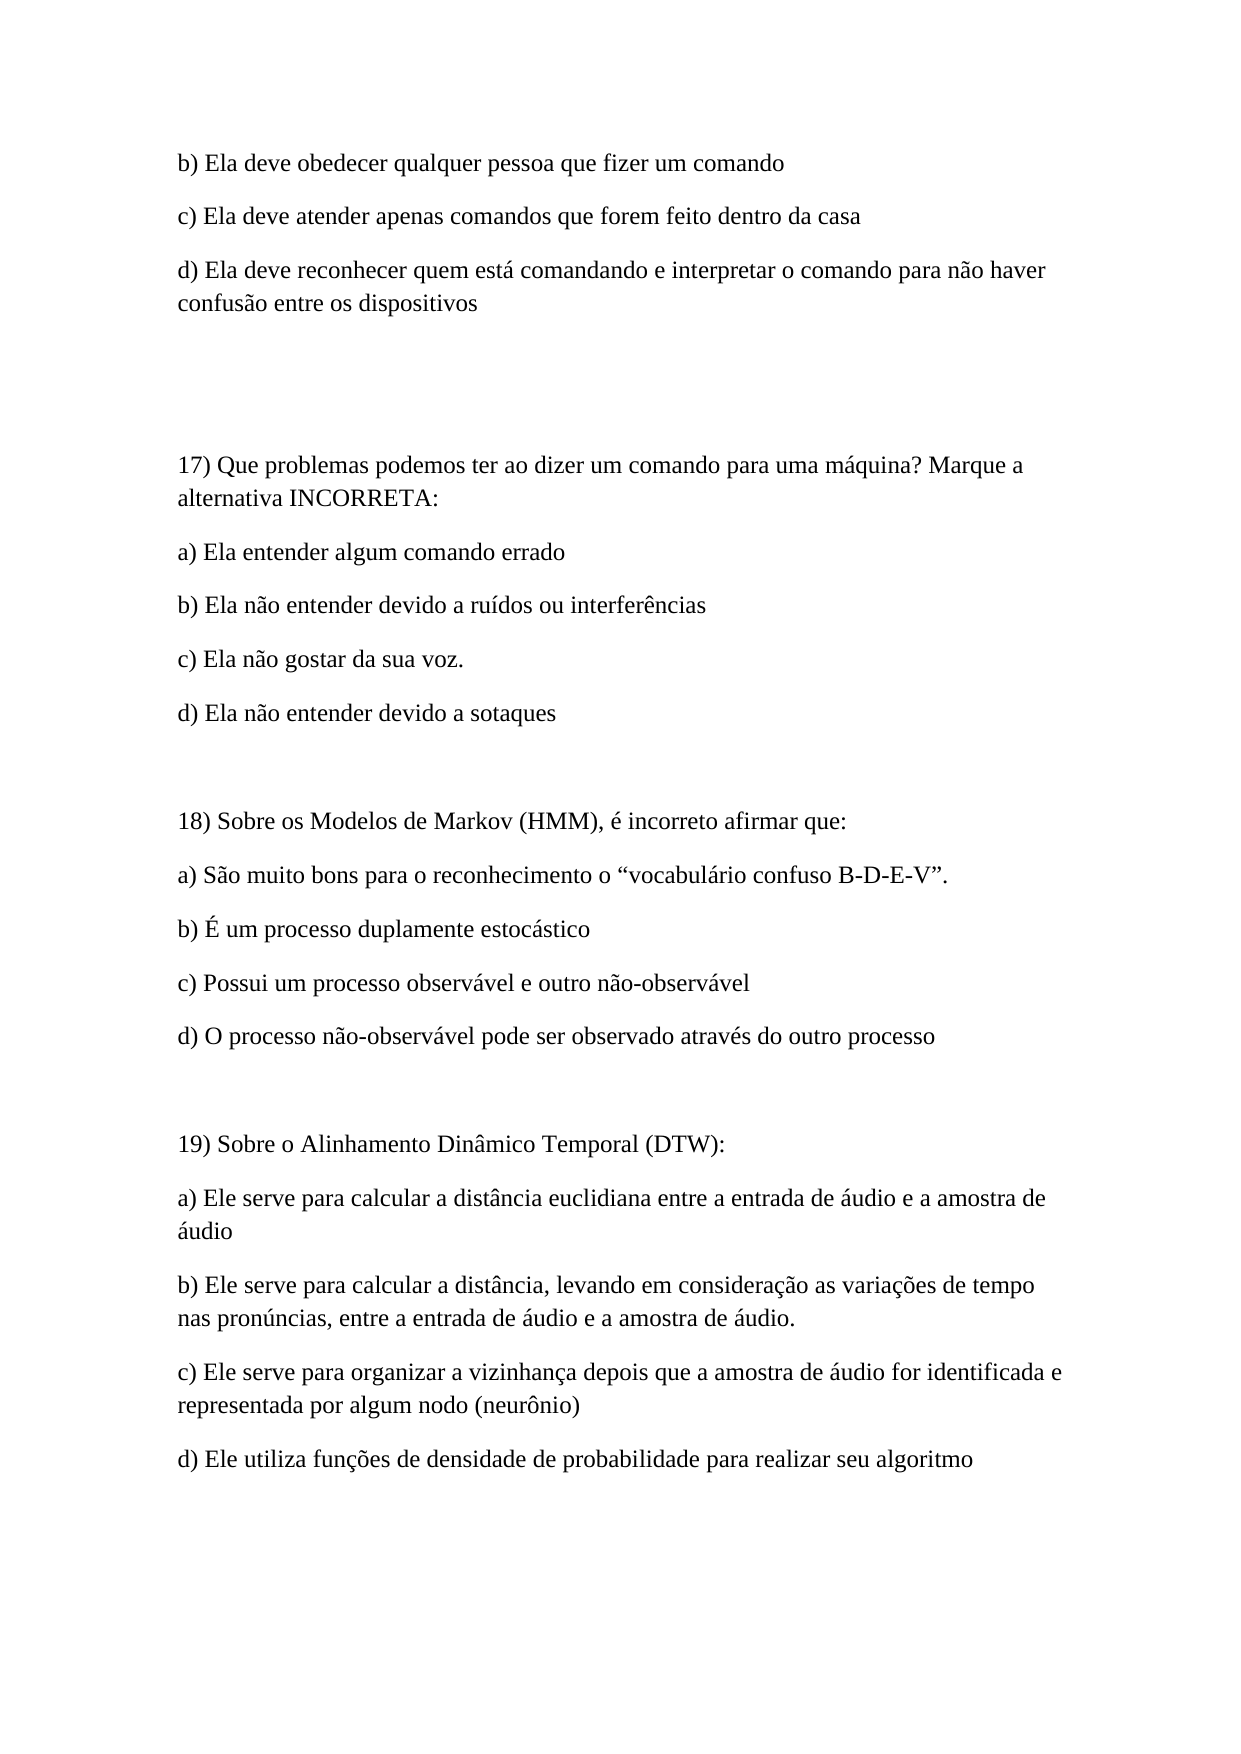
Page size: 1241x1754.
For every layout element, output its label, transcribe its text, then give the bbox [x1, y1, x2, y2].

text d) Ela não entender devido a sotaques [177, 698, 1063, 727]
text c) Ele serve para organizar a vizinhança depois que a amostra de áudio for identificada e representada por algum nodo (neurônio) [177, 1357, 1063, 1418]
text b) Ela não entender devido a ruídos ou interferências [177, 591, 1063, 619]
text b) É um processo duplamente estocástico [177, 914, 1063, 942]
text a) Ele serve para calcular a distância euclidiana entre a entrada de áudio e a amostra de áudio [177, 1183, 1063, 1245]
text d) Ela deve reconhecer quem está comandando e interpretar o comando para não haver confusão entre os dispositivos [177, 255, 1063, 317]
text 17) Que problemas podemos ter ao dizer um comando para uma máquina? Marque a alternativa INCORRETA: [177, 450, 1063, 512]
text b) Ela deve obedecer qualquer pessoa que fizer um comando [177, 148, 1063, 176]
text c) Possui um processo observável e outro não-observável [177, 968, 1063, 996]
text c) Ela não gostar da sua voz. [177, 644, 1063, 673]
text a) Ela entender algum comando errado [177, 537, 1063, 566]
text d) O processo não-observável pode ser observado através do outro processo [177, 1021, 1063, 1050]
text 19) Sobre o Alinhamento Dinâmico Temporal (DTW): [177, 1129, 1063, 1158]
text 18) Sobre os Modelos de Markov (HMM), é incorreto afirmar que: [177, 806, 1063, 835]
text b) Ele serve para calcular a distância, levando em consideração as variações de tempo nas pronúncias, entre a entrada de áudio e a amostra de áudio. [177, 1270, 1063, 1332]
text c) Ela deve atender apenas comandos que forem feito dentro da casa [177, 201, 1063, 230]
text a) São muito bons para o reconhecimento o “vocabulário confuso B-D-E-V”. [177, 860, 1063, 889]
text d) Ele utiliza funções de densidade de probabilidade para realizar seu algoritmo [177, 1444, 1063, 1472]
